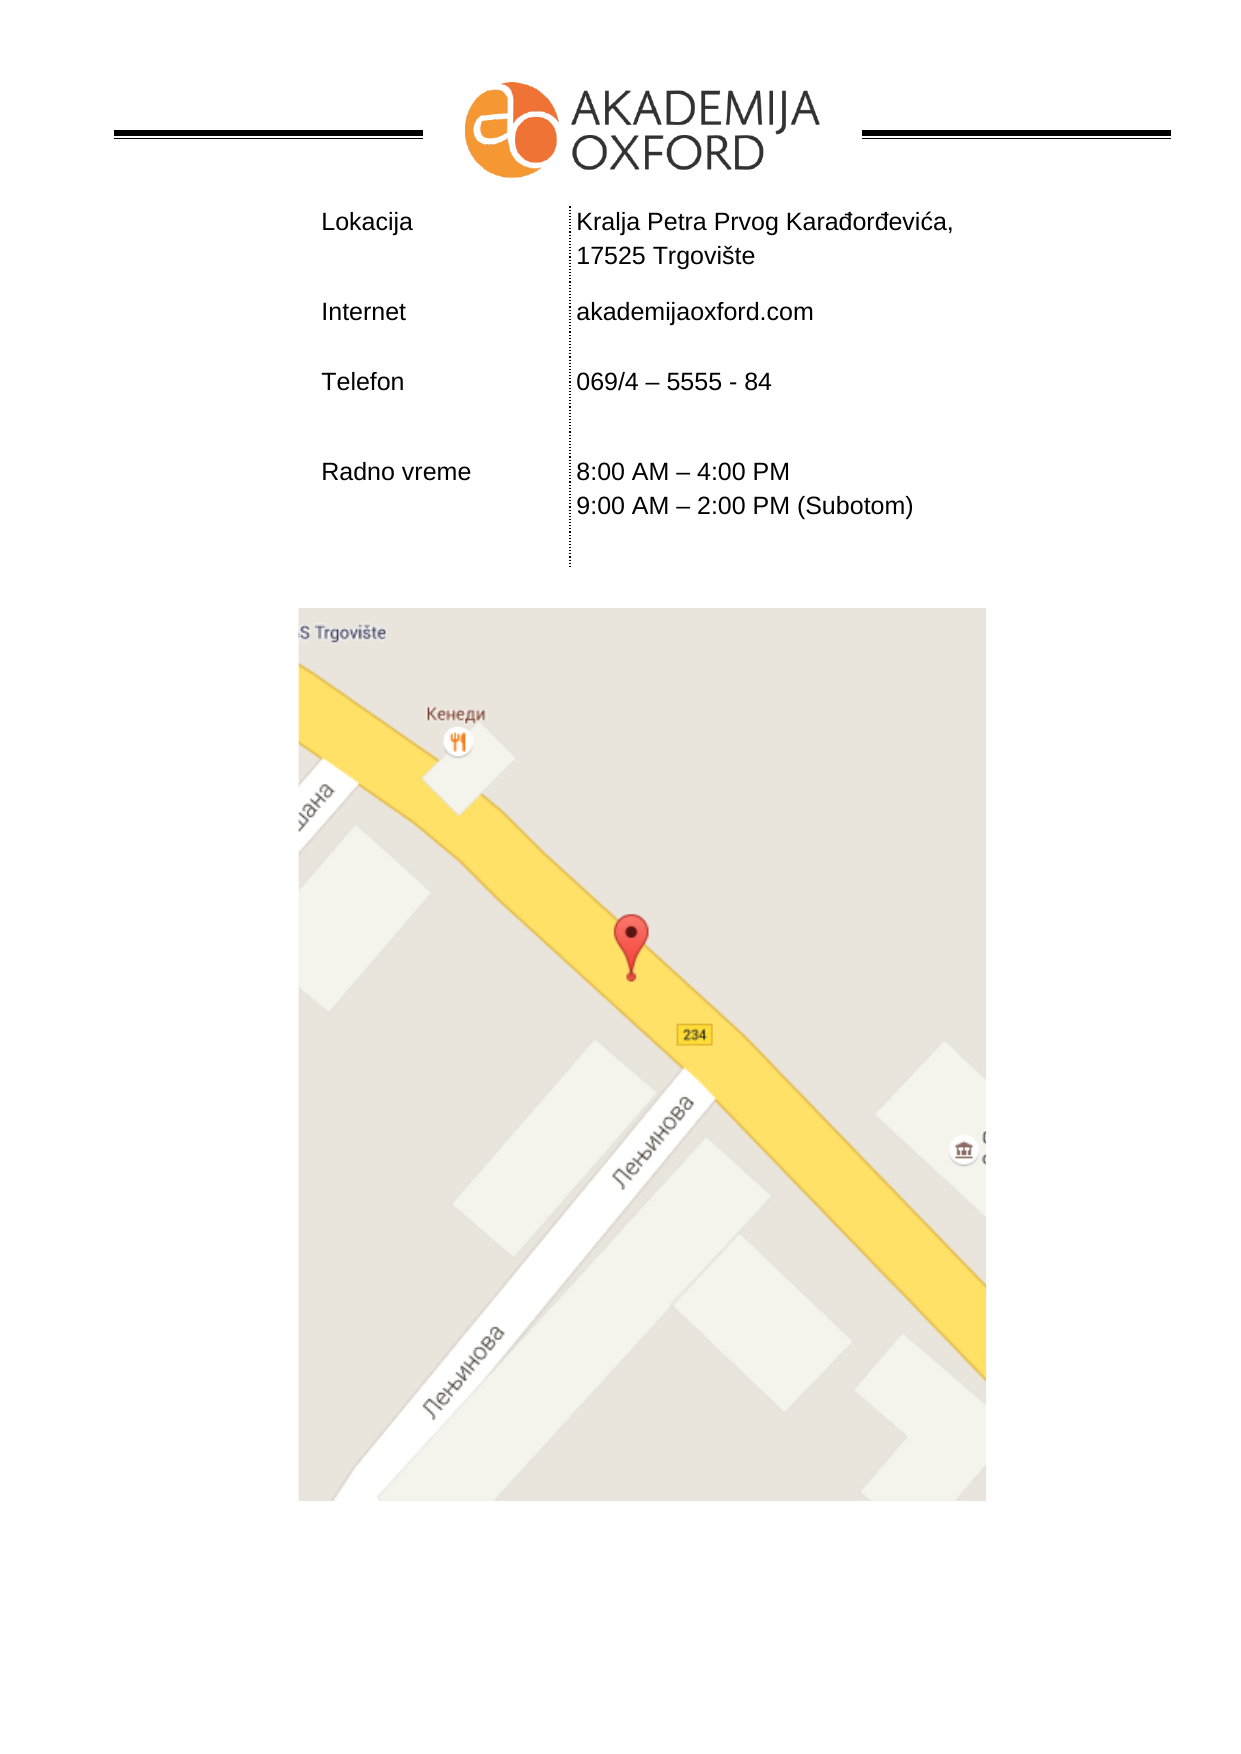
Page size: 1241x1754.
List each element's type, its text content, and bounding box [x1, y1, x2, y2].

table_cell 069/4 – 5555 - 84 [570, 366, 963, 456]
table_cell 8:00 AM – 4:00 PM 9:00 AM – 2:00 PM (Subotom) [570, 456, 963, 568]
table_cell Telefon [321, 366, 570, 456]
picture [298, 608, 987, 1501]
table_cell Internet [321, 296, 570, 366]
picture [464, 82, 820, 178]
table_header Lokacija [321, 206, 570, 296]
table_cell akademijaoxford.com [570, 296, 963, 366]
table_header Kralja Petra Prvog Karađorđevića, 17525 Trgovište [570, 206, 963, 296]
table_cell Radno vreme [321, 456, 570, 568]
